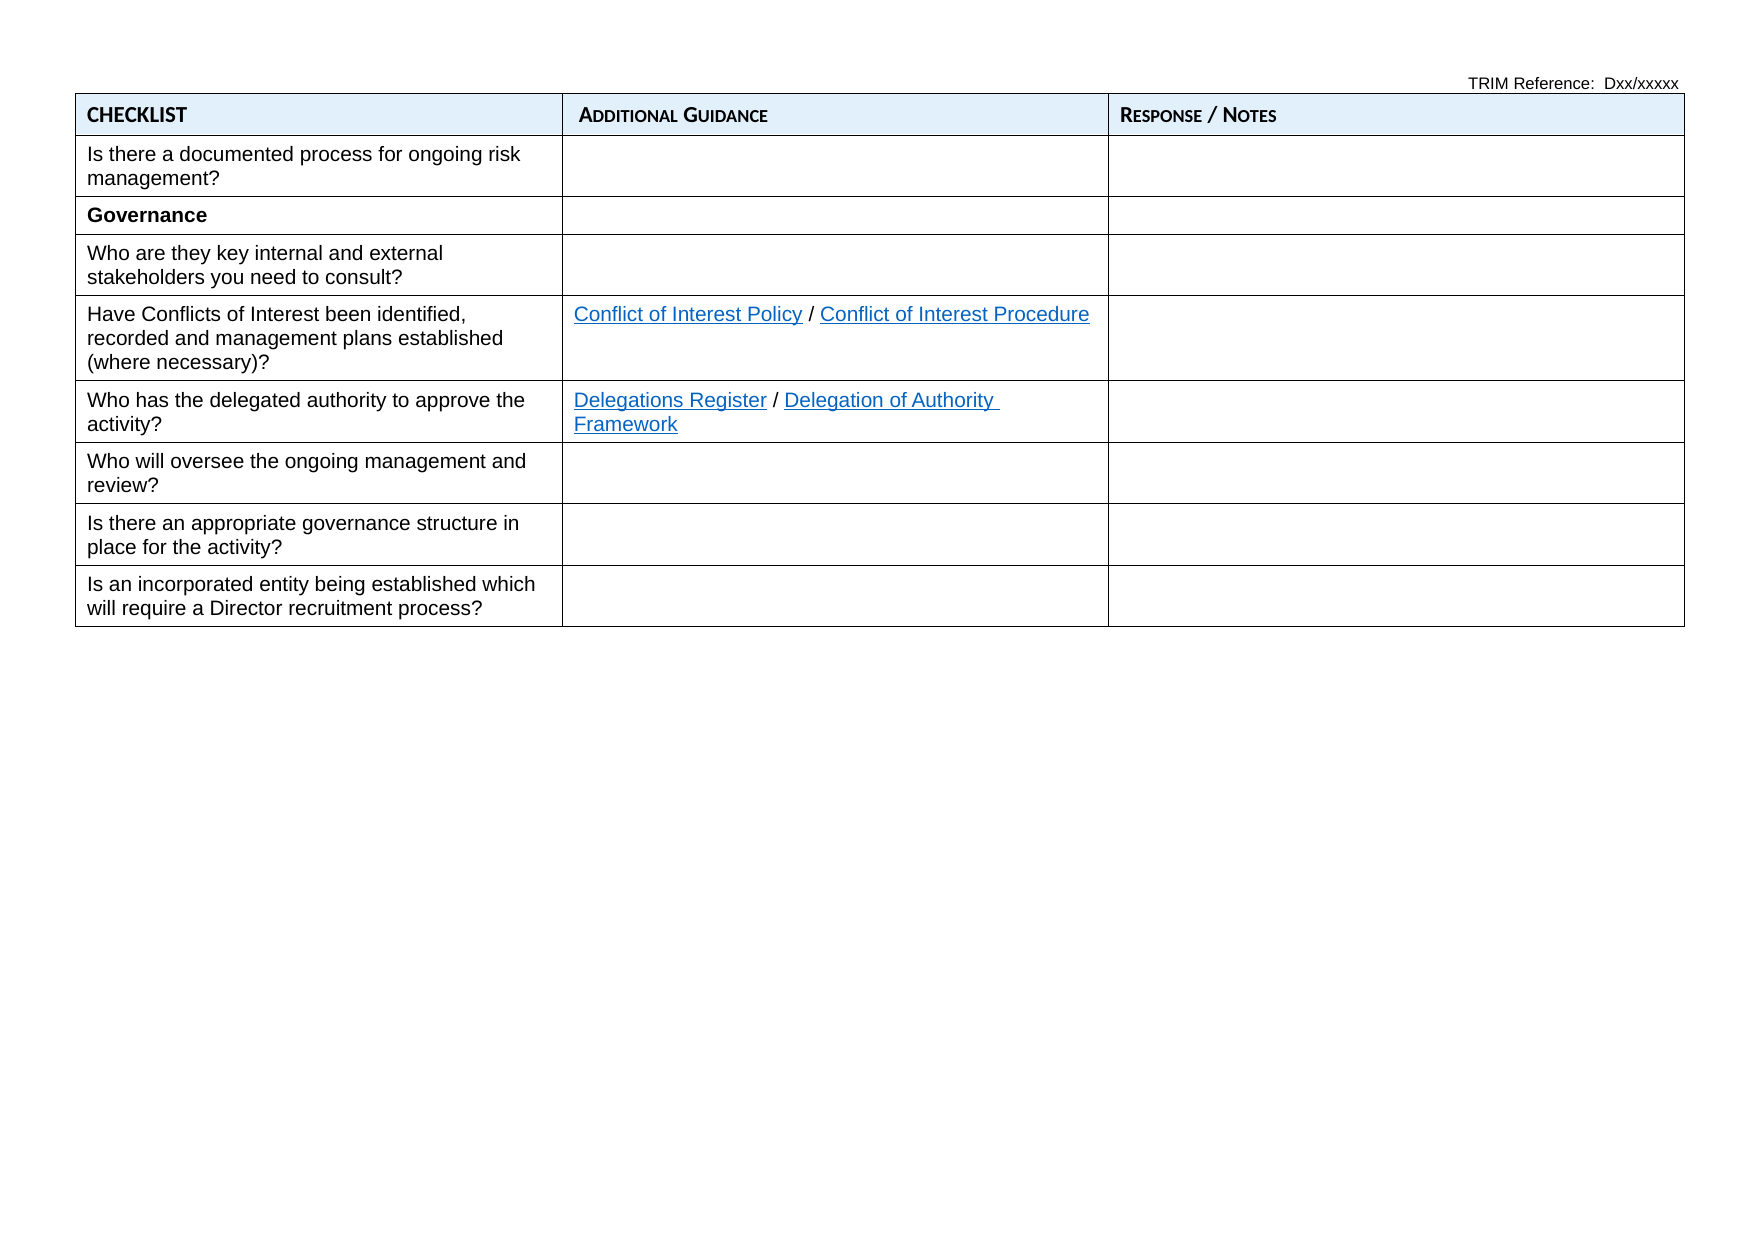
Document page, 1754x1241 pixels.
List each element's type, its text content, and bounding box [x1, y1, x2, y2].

table_cell [1109, 136, 1684, 196]
table_cell [1109, 566, 1684, 626]
table_header CHECKLIST [76, 94, 562, 134]
table_cell [563, 566, 1108, 626]
table_cell Who has the delegated authority to approve the activity? [76, 381, 562, 442]
table_cell [1109, 197, 1684, 233]
table_cell Is there a documented process for ongoing risk management? [76, 136, 562, 196]
table_cell Is there an appropriate governance structure in place for the activity? [76, 504, 562, 565]
table_cell [1109, 381, 1684, 442]
table_cell [1109, 296, 1684, 380]
table_cell Is an incorporated entity being established which will require a Director recruitment process? [76, 566, 562, 626]
table_cell Have Conflicts of Interest been identified, recorded and management plans established (where necessary)? [76, 296, 562, 380]
table_cell Delegations Register / Delegation of Authority Framework [563, 381, 1108, 442]
table_cell [563, 504, 1108, 565]
table_cell Who will oversee the ongoing management and review? [76, 443, 562, 503]
table_cell [563, 443, 1108, 503]
table_cell Governance [76, 197, 562, 233]
table_cell Who are they key internal and external stakeholders you need to consult? [76, 235, 562, 295]
table_cell [563, 235, 1108, 295]
table_header Response / Notes [1109, 94, 1684, 134]
table_header Additional Guidance [563, 94, 1108, 134]
table_cell [1109, 235, 1684, 295]
table_cell [1109, 443, 1684, 503]
table_cell [563, 197, 1108, 233]
table_cell [563, 136, 1108, 196]
table_cell Conflict of Interest Policy / Conflict of Interest Procedure [563, 296, 1108, 380]
table_cell [1109, 504, 1684, 565]
